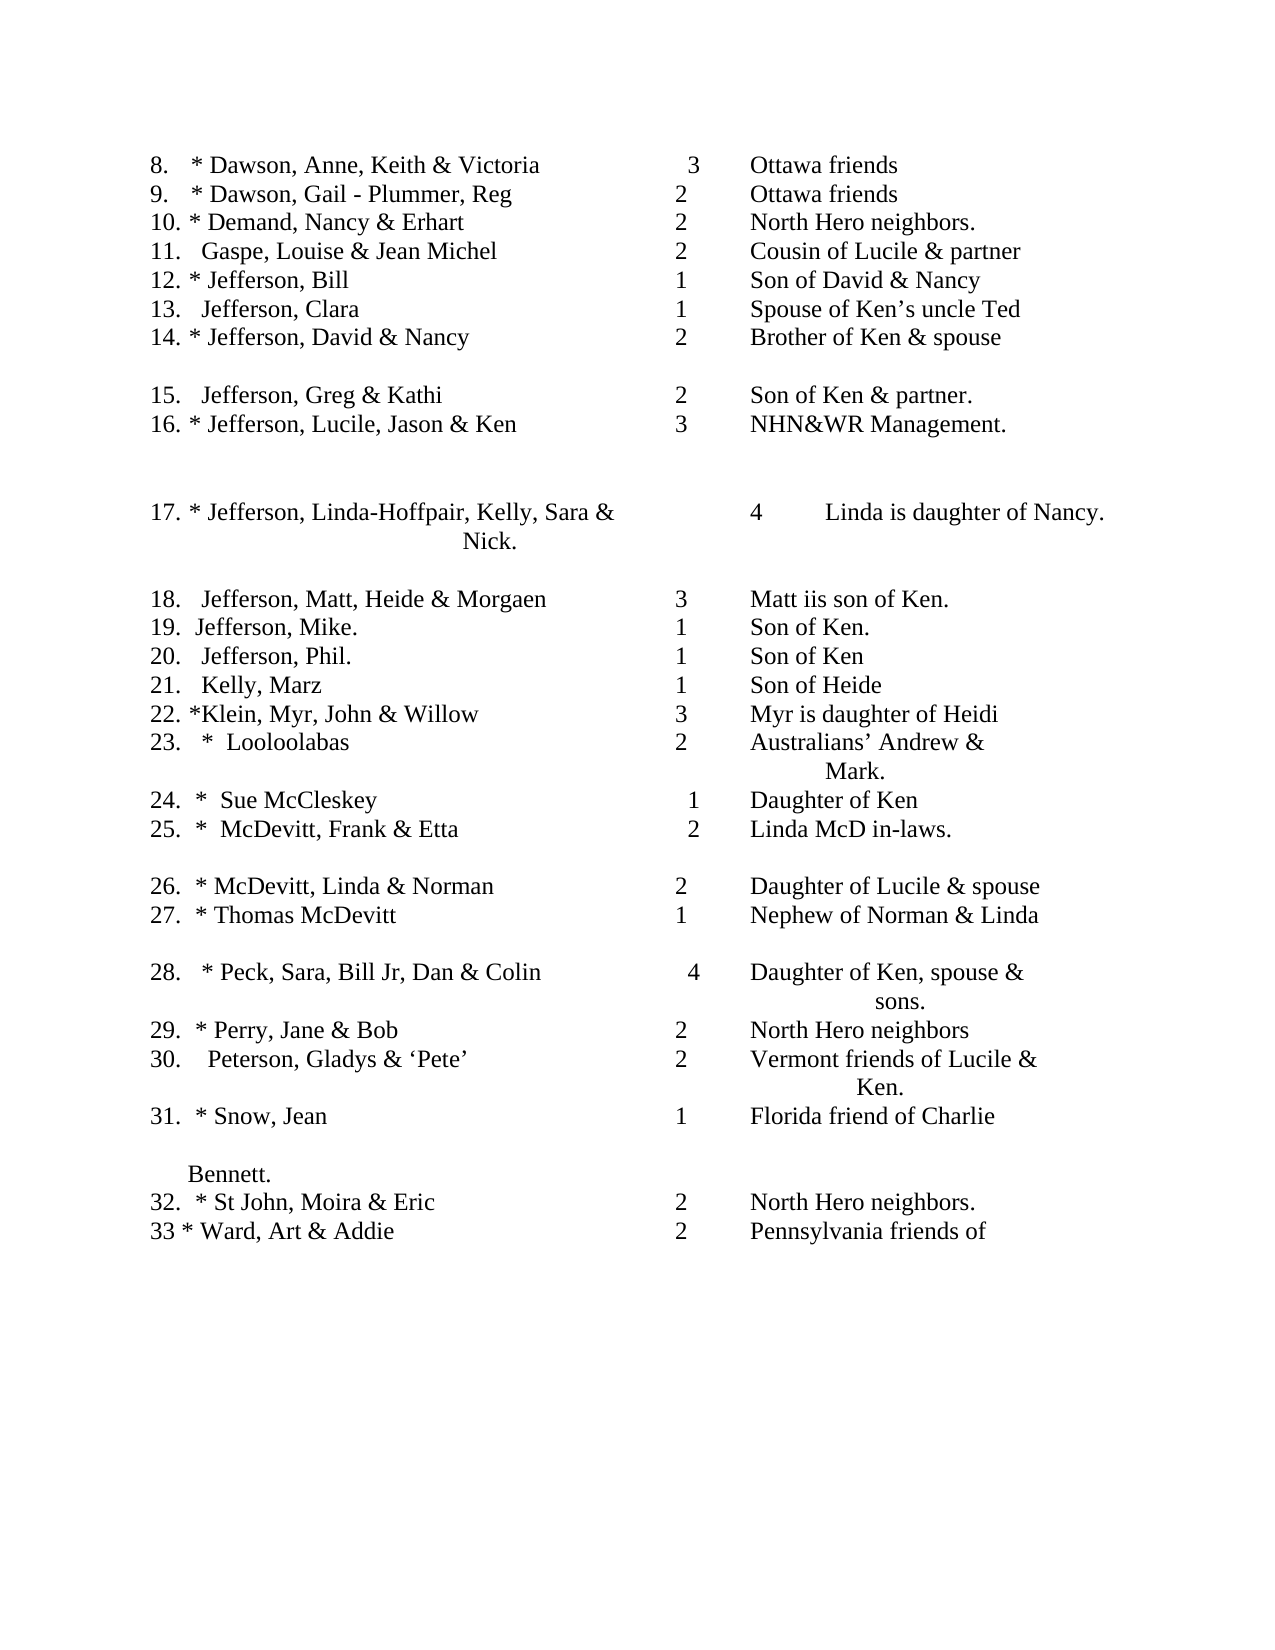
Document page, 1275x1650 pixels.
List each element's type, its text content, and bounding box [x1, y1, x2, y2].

text 19. Jefferson, Mike. 1 Son of Ken. [150, 612, 1125, 641]
text 29. * Perry, Jane & Bob 2 North Hero neighbors [150, 1015, 1125, 1044]
text 22. *Klein, Myr, John & Willow 3 Myr is daughter of Heidi [150, 699, 1125, 727]
text 30. Peterson, Gladys & ‘Pete’ 2 Vermont friends of Lucile & Ken. [150, 1044, 1125, 1101]
text 14. * Jefferson, David & Nancy 2 Brother of Ken & spouse [150, 322, 1125, 380]
text 26. * McDevitt, Linda & Norman 2 Daughter of Lucile & spouse [150, 871, 1125, 900]
text 27. * Thomas McDevitt 1 Nephew of Norman & Linda [150, 900, 1125, 957]
text 25. * McDevitt, Frank & Etta 2 Linda McD in-laws. [150, 814, 1125, 871]
text 10. * Demand, Nancy & Erhart 2 North Hero neighbors. [150, 207, 1125, 236]
text 9. * Dawson, Gail - Plummer, Reg 2 Ottawa friends [150, 179, 1125, 207]
text 23. * Looloolabas 2 Australians’ Andrew & Mark. [150, 727, 1125, 785]
text 28. * Peck, Sara, Bill Jr, Dan & Colin 4 Daughter of Ken, spouse & sons. [150, 957, 1125, 1015]
text 32. * St John, Moira & Eric 2 North Hero neighbors. [150, 1187, 1125, 1216]
text 8. * Dawson, Anne, Keith & Victoria 3 Ottawa friends [150, 150, 1125, 179]
text 17. * Jefferson, Linda-Hoffpair, Kelly, Sara & 4 Linda is daughter of Nancy. Nick. [150, 497, 1125, 584]
text 20. Jefferson, Phil. 1 Son of Ken [150, 641, 1125, 670]
text 11. Gaspe, Louise & Jean Michel 2 Cousin of Lucile & partner [150, 236, 1125, 265]
text 16. * Jefferson, Lucile, Jason & Ken 3 NHN&WR Management. [150, 409, 1125, 497]
text 12. * Jefferson, Bill 1 Son of David & Nancy [150, 265, 1125, 294]
text 15. Jefferson, Greg & Kathi 2 Son of Ken & partner. [150, 380, 1125, 409]
text 33 * Ward, Art & Addie 2 Pennsylvania friends of [150, 1216, 1125, 1245]
text 31. * Snow, Jean 1 Florida friend of Charlie Bennett. [150, 1101, 1125, 1187]
text 24. * Sue McCleskey 1 Daughter of Ken [150, 785, 1125, 814]
text 13. Jefferson, Clara 1 Spouse of Ken’s uncle Ted [150, 294, 1125, 322]
text 18. Jefferson, Matt, Heide & Morgaen 3 Matt iis son of Ken. [150, 584, 1125, 612]
text 21. Kelly, Marz 1 Son of Heide [150, 670, 1125, 699]
